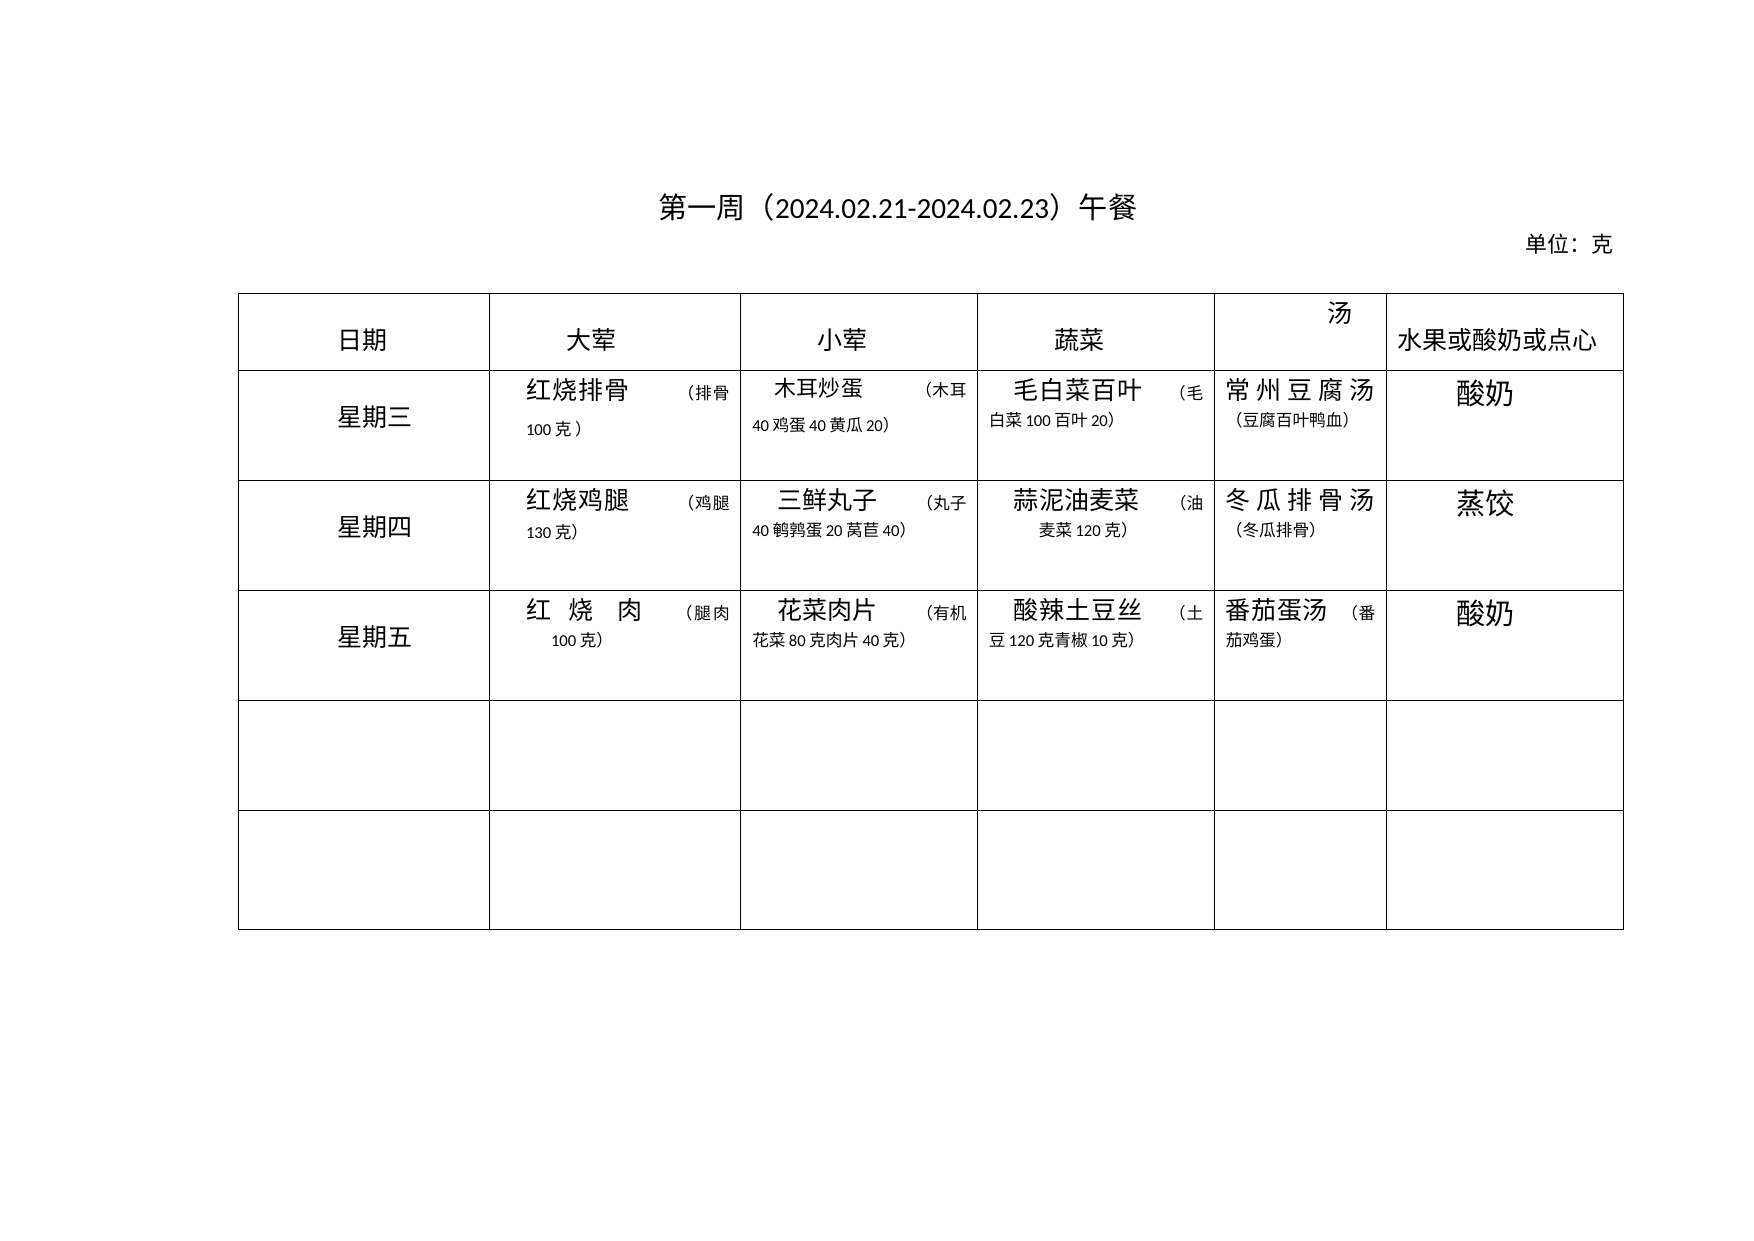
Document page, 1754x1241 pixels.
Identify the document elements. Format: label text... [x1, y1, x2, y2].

table_cell 毛白菜百叶 （毛白菜100百叶20） [978, 371, 1214, 479]
table_cell 小荤 [741, 294, 977, 369]
table_cell [490, 811, 740, 929]
table_cell 酸奶 [1387, 591, 1623, 700]
table_cell 水果或酸奶或点心 [1387, 294, 1623, 369]
table_cell 三鲜丸子 （丸子40鹌鹑蛋20莴苣40） [741, 481, 977, 590]
table_cell 冬瓜排骨汤（冬瓜排骨） [1215, 481, 1386, 590]
table_cell 酸奶 [1387, 371, 1623, 479]
table_cell 红烧排骨 （排骨100克 ） [490, 371, 740, 479]
table_cell 番茄蛋汤 （番茄鸡蛋） [1215, 591, 1386, 700]
table_cell [1215, 701, 1386, 810]
table_cell 蒜泥油麦菜 （油麦菜120克） [978, 481, 1214, 590]
table_cell 花菜肉片 （有机花菜80克肉片40克） [741, 591, 977, 700]
table_cell 汤 [1215, 294, 1386, 369]
table_cell [978, 701, 1214, 810]
table_cell 常州豆腐汤（豆腐百叶鸭血） [1215, 371, 1386, 479]
table_cell 星期四 [239, 481, 489, 590]
table_cell [1387, 811, 1623, 929]
table_cell [239, 811, 489, 929]
table_cell 木耳炒蛋 （木耳40鸡蛋40黄瓜20） [741, 371, 977, 479]
table_cell 日期 [239, 294, 489, 369]
table_cell 星期三 [239, 371, 489, 479]
table_cell 红烧鸡腿 （鸡腿130克） [490, 481, 740, 590]
table_cell 大荤 [490, 294, 740, 369]
table_cell [741, 811, 977, 929]
table_cell [741, 701, 977, 810]
table_cell [239, 701, 489, 810]
table_cell 红 烧 肉 （腿肉100克） [490, 591, 740, 700]
table_cell [1387, 701, 1623, 810]
table_cell [1215, 811, 1386, 929]
table_cell [490, 701, 740, 810]
table_cell [978, 811, 1214, 929]
table_header 第一周（2024.02.21-2024.02.23）午餐 单位：克 [239, 185, 1624, 293]
table_cell 蔬菜 [978, 294, 1214, 369]
table_cell 蒸饺 [1387, 481, 1623, 590]
table_cell 星期五 [239, 591, 489, 700]
table_cell 酸辣土豆丝 （土豆120克青椒10克） [978, 591, 1214, 700]
